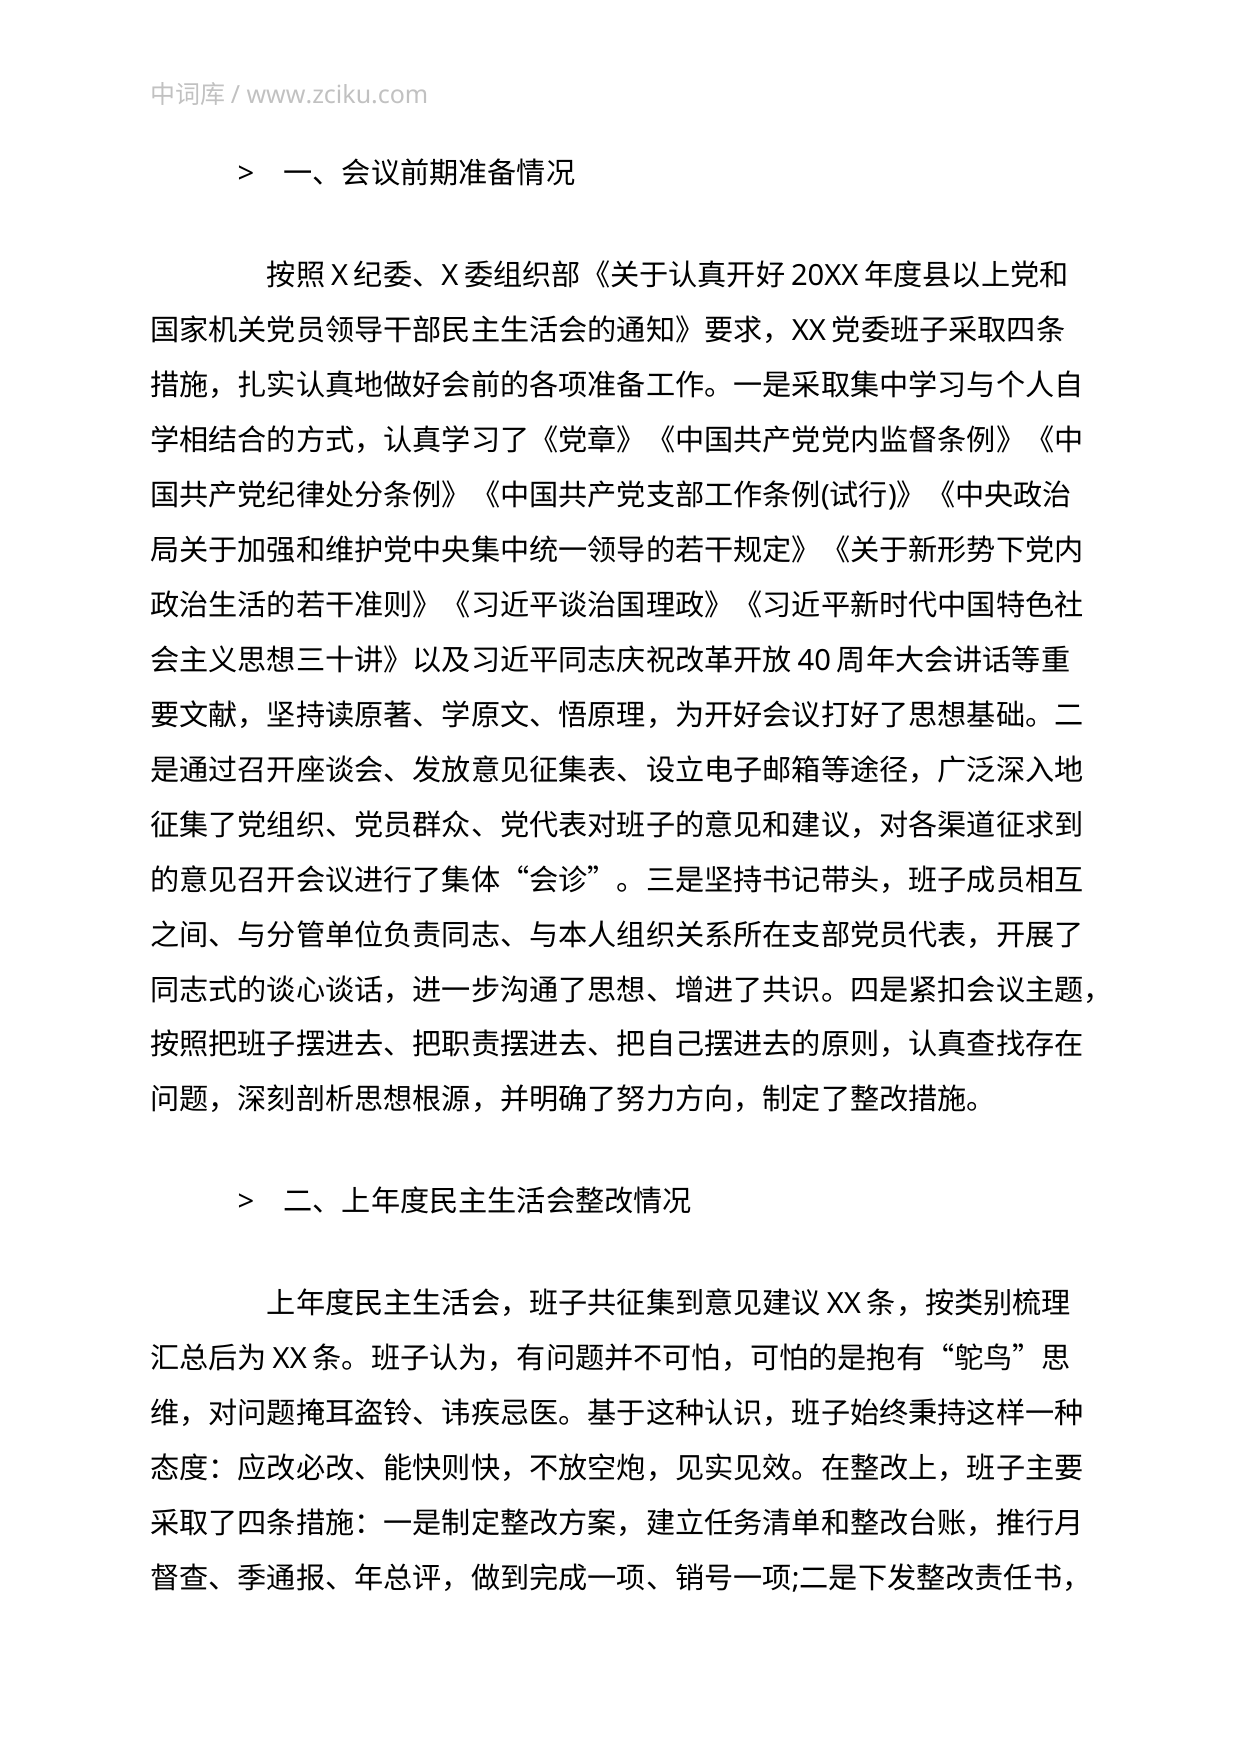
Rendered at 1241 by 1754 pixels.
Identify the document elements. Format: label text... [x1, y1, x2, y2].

text > 二、上年度民主生活会整改情况 [150, 1178, 1090, 1220]
text 按照X纪委、X委组织部《关于认真开好20XX年度县以上党和国家机关党员领导干部民主生活会的通知》要求，XX党委班子采取四条措施，扎实认真地做好会前的各项准备工作。一是采取集中学习与个人自学相结合的方式，认真学习了《党章》《中国共产党党内监督条例》《中国共产党纪律处分条例》《中国共产党支部工作条例(试行)》《中央政治局关于加强和维护党中央集中统一领导的若干规定》《关于新形势下党内政治生活的若干准则》《习近平谈治国理政》《习近平新时代中国特色社会主义思想三十讲》以及习近平同志庆祝改革开放40周年大会讲话等重要文献，坚持读原著、学原文、悟原理，为开好会议打好了思想基础。二是通过召开座谈会、发放意见征集表、设立电子邮箱等途径，广泛深入地征集了党组织、党员群众、党代表对班子的意见和建议，对各渠道征求到的意见召开会议进行了集体“会诊”。三是坚持书记带头，班子成员相互之间、与分管单位负责同志、与本人组织关系所在支部党员代表，开展了同志式的谈心谈话，进一步沟通了思想、增进了共识。四是紧扣会议主题，按照把班子摆进去、把职责摆进去、把自己摆进去的原则，认真查找存在问题，深刻剖析思想根源，并明确了努力方向，制定了整改措施。 [150, 252, 1090, 1118]
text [150, 1279, 1090, 1597]
text > 一、会议前期准备情况 [150, 150, 1090, 192]
